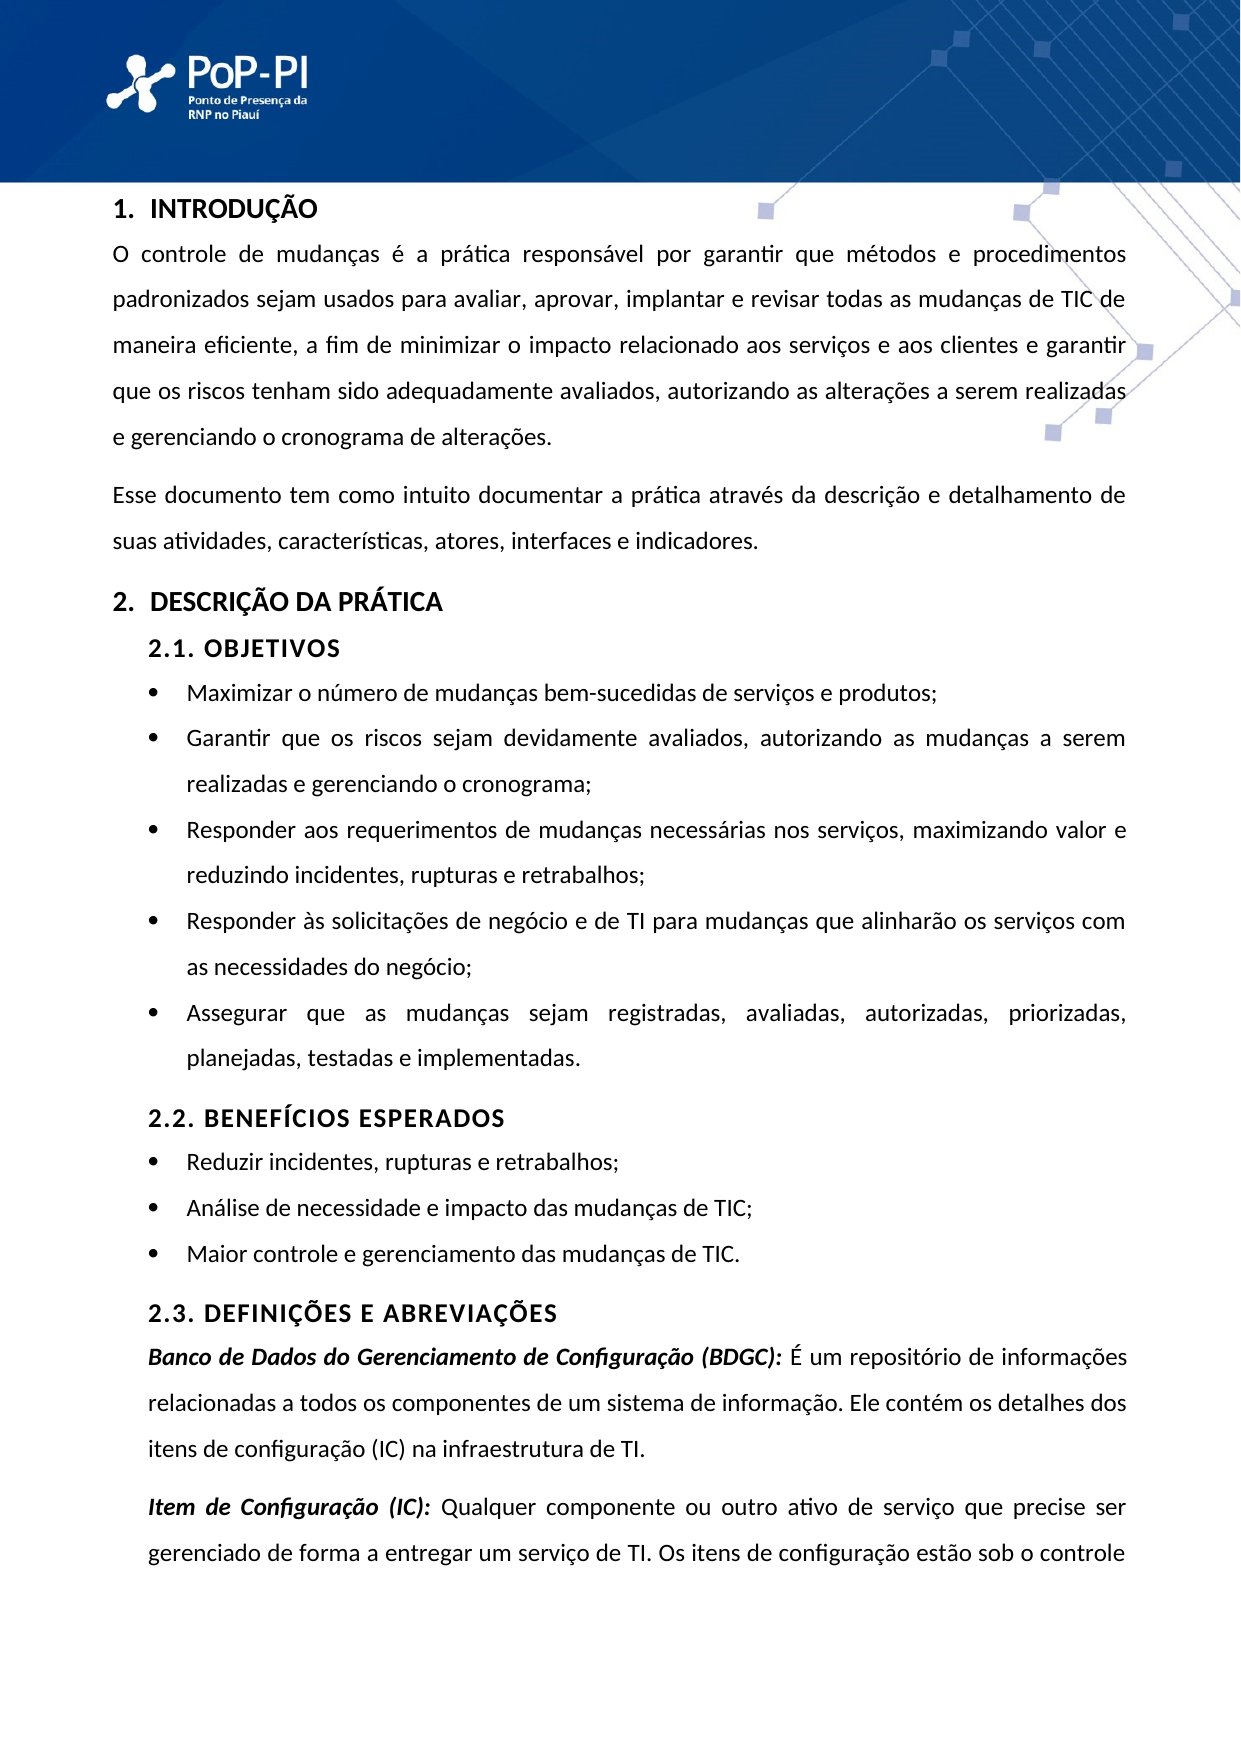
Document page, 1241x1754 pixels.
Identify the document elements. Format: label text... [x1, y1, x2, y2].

text Banco de Dados do Gerenciamento de Configuração (BDGC): É um repositório de informações relacionadas a todos os componentes de um sistema de informação. Ele contém os detalhes dos itens de configuração (IC) na infraestrutura de TI. [148, 1341, 1128, 1463]
list Maximizar o número de mudanças bem-sucedidas de serviços e produtos; [149, 677, 1128, 707]
list Reduzir incidentes, rupturas e retrabalhos; [149, 1146, 1128, 1177]
list Responder aos requerimentos de mudanças necessárias nos serviços, maximizando valor e reduzindo incidentes, rupturas e retrabalhos; [149, 814, 1128, 890]
picture [0, 0, 1241, 1754]
subtitle OBJETIVOS [148, 631, 1128, 664]
list Análise de necessidade e impacto das mudanças de TIC; [149, 1192, 1128, 1222]
subtitle BENEFÍCIOS ESPERADOS [148, 1101, 1128, 1134]
subtitle DEFINIÇÕES E ABREVIAÇÕES [148, 1296, 1128, 1329]
subtitle DESCRIÇÃO DA PRÁTICA [112, 583, 1128, 619]
subtitle INTRODUÇÃO [112, 190, 1128, 225]
list Garantir que os riscos sejam devidamente avaliados, autorizando as mudanças a serem realizadas e gerenciando o cronograma; [149, 722, 1128, 799]
list Assegurar que as mudanças sejam registradas, avaliadas, autorizadas, priorizadas, planejadas, testadas e implementadas. [149, 997, 1128, 1073]
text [148, 1491, 1128, 1567]
list Maior controle e gerenciamento das mudanças de TIC. [149, 1238, 1128, 1268]
text Esse documento tem como intuito documentar a prática através da descrição e detalhamento de suas atividades, características, atores, interfaces e indicadores. [112, 479, 1128, 555]
text O controle de mudanças é a prática responsável por garantir que métodos e procedimentos padronizados sejam usados para avaliar, aprovar, implantar e revisar todas as mudanças de TIC de maneira eficiente, a fim de minimizar o impacto relacionado aos serviços e aos clientes e garantir que os riscos tenham sido adequadamente avaliados, autorizando as alterações a serem realizadas e gerenciando o cronograma de alterações. [112, 238, 1128, 451]
list Responder às solicitações de negócio e de TI para mudanças que alinharão os serviços com as necessidades do negócio; [149, 905, 1128, 982]
